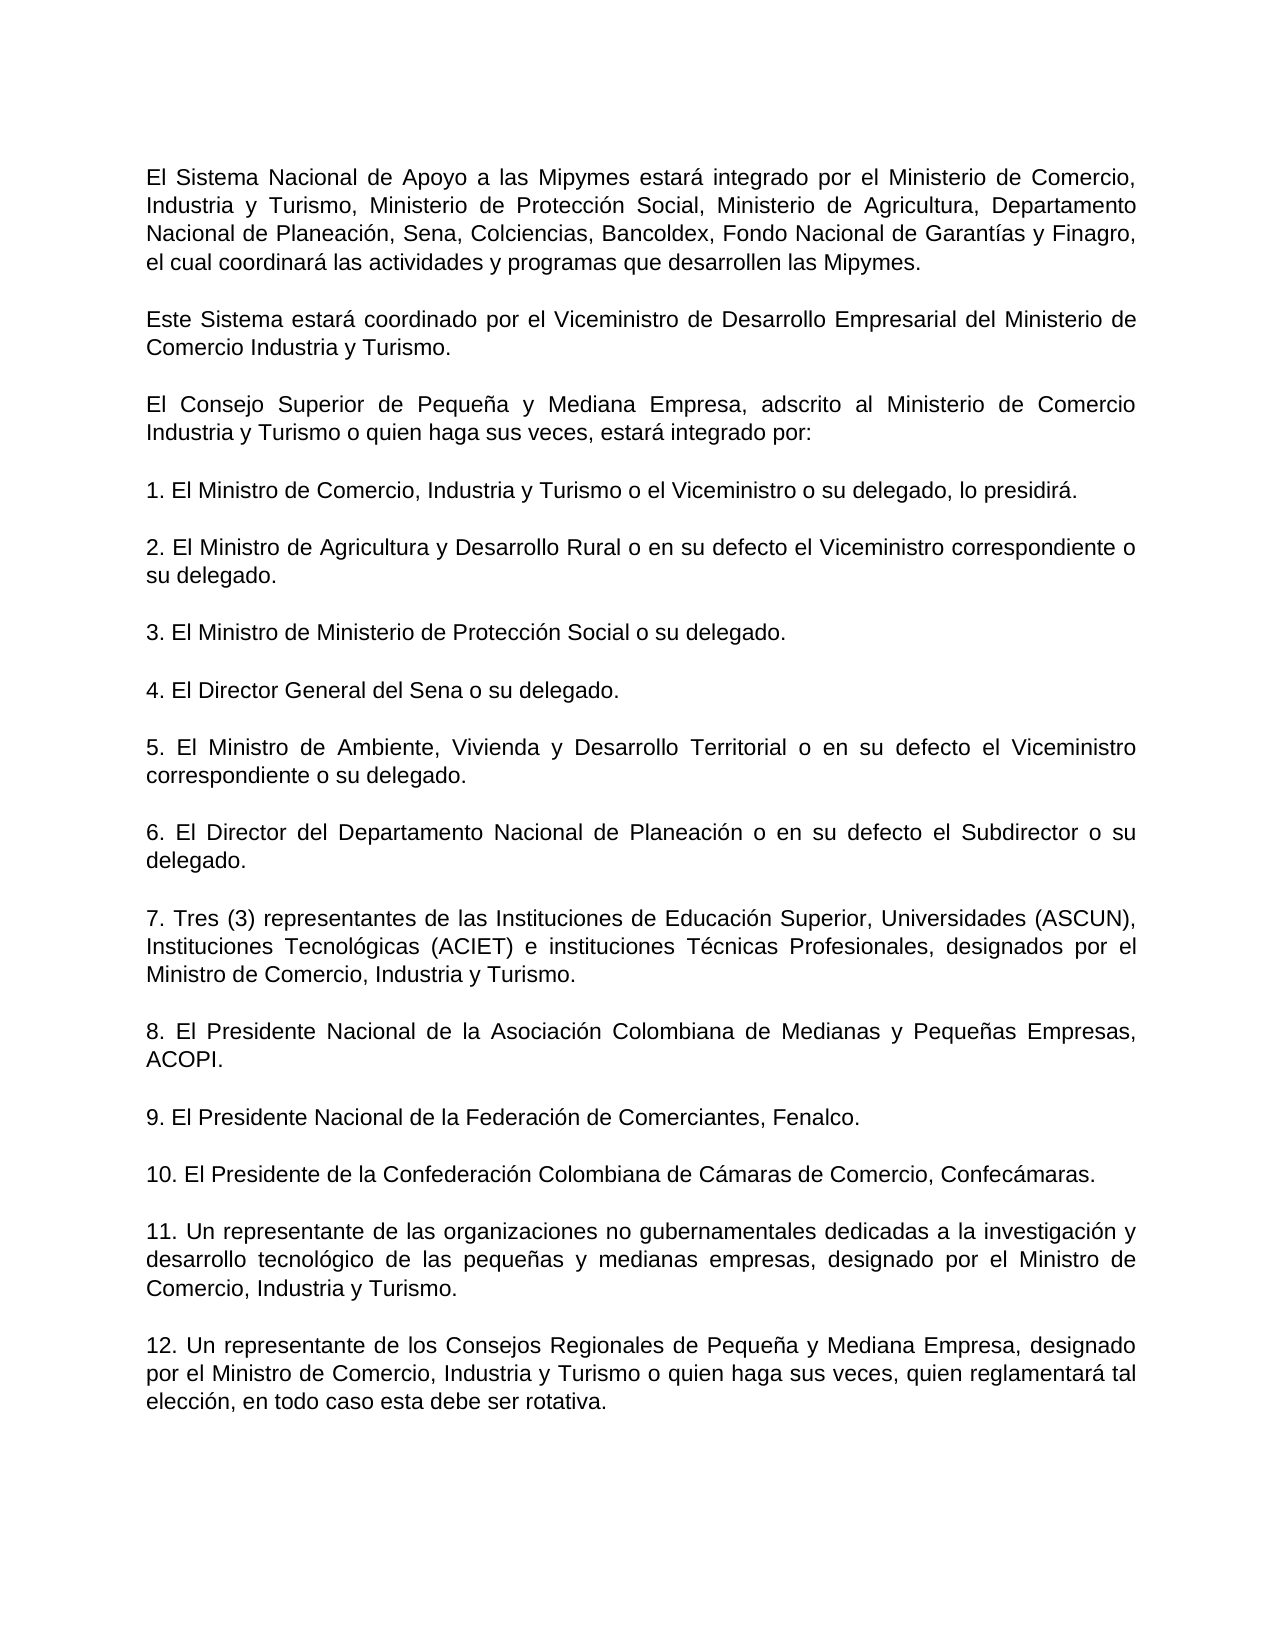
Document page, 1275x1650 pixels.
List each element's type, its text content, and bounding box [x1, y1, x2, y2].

text 1. El Ministro de Comercio, Industria y Turismo o el Viceministro o su delegado, lo presidirá. [146, 475, 1137, 503]
text Este Sistema estará coordinado por el Viceministro de Desarrollo Empresarial del Ministerio de Comercio Industria y Turismo. [146, 304, 1137, 360]
text El Sistema Nacional de Apoyo a las Mipymes estará integrado por el Ministerio de Comercio, Industria y Turismo, Ministerio de Protección Social, Ministerio de Agricultura, Departamento Nacional de Planeación, Sena, Colciencias, Bancoldex, Fondo Nacional de Garantías y Finagro, el cual coordinará las actividades y programas que desarrollen las Mipymes. [146, 162, 1137, 275]
text 9. El Presidente Nacional de la Federación de Comerciantes, Fenalco. [146, 1102, 1137, 1130]
text El Consejo Superior de Pequeña y Mediana Empresa, adscrito al Ministerio de Comercio Industria y Turismo o quien haga sus veces, estará integrado por: [146, 389, 1137, 446]
text 3. El Ministro de Ministerio de Protección Social o su delegado. [146, 618, 1137, 646]
text 10. El Presidente de la Confederación Colombiana de Cámaras de Comercio, Confecámaras. [146, 1159, 1137, 1187]
text 4. El Director General del Sena o su delegado. [146, 675, 1137, 703]
text 2. El Ministro de Agricultura y Desarrollo Rural o en su defecto el Viceministro correspondiente o su delegado. [146, 532, 1137, 588]
text 8. El Presidente Nacional de la Asociación Colombiana de Medianas y Pequeñas Empresas, ACOPI. [146, 1017, 1137, 1073]
text 11. Un representante de las organizaciones no gubernamentales dedicadas a la investigación y desarrollo tecnológico de las pequeñas y medianas empresas, designado por el Ministro de Comercio, Industria y Turismo. [146, 1217, 1137, 1301]
text 12. Un representante de los Consejos Regionales de Pequeña y Mediana Empresa, designado por el Ministro de Comercio, Industria y Turismo o quien haga sus veces, quien reglamentará tal elección, en todo caso esta debe ser rotativa. [146, 1330, 1137, 1414]
text 6. El Director del Departamento Nacional de Planeación o en su defecto el Subdirector o su delegado. [146, 818, 1137, 874]
text 7. Tres (3) representantes de las Instituciones de Educación Superior, Universidades (ASCUN), Instituciones Tecnológicas (ACIET) e instituciones Técnicas Profesionales, designados por el Ministro de Comercio, Industria y Turismo. [146, 903, 1137, 987]
text 5. El Ministro de Ambiente, Vivienda y Desarrollo Territorial o en su defecto el Viceministro correspondiente o su delegado. [146, 732, 1137, 788]
